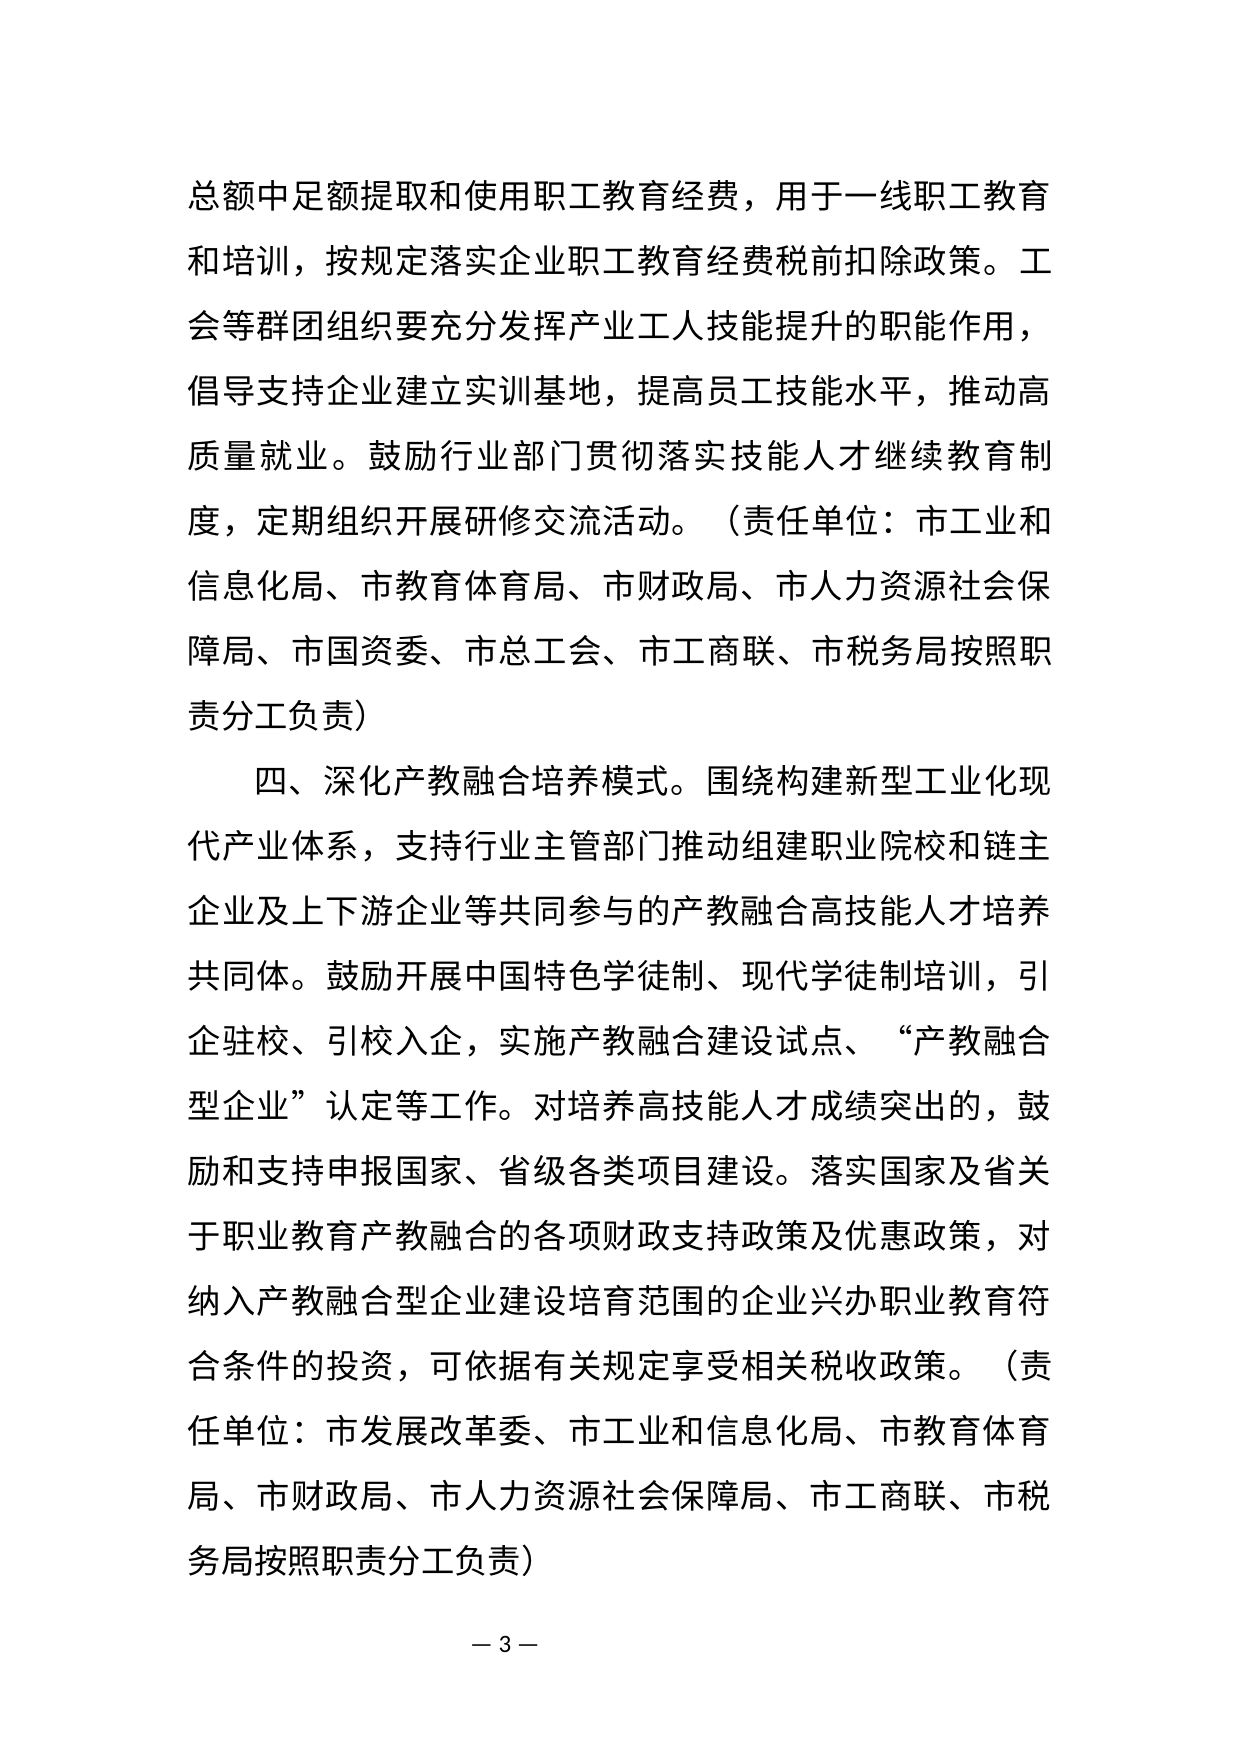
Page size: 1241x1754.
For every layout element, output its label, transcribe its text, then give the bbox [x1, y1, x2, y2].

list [187, 162, 1053, 747]
list 四、深化产教融合培养模式。围绕构建新型工业化现代产业体系，支持行业主管部门推动组建职业院校和链主企业及上下游企业等共同参与的产教融合高技能人才培养共同体。鼓励开展中国特色学徒制、现代学徒制培训，引企驻校、引校入企，实施产教融合建设试点、“产教融合型企业”认定等工作。对培养高技能人才成绩突出的，鼓励和支持申报国家、省级各类项目建设。落实国家及省关于职业教育产教融合的各项财政支持政策及优惠政策，对纳入产教融合型企业建设培育范围的企业兴办职业教育符合条件的投资，可依据有关规定享受相关税收政策。（责任单位：市发展改革委、市工业和信息化局、市教育体育局、市财政局、市人力资源社会保障局、市工商联、市税务局按照职责分工负责） [187, 747, 1053, 1592]
